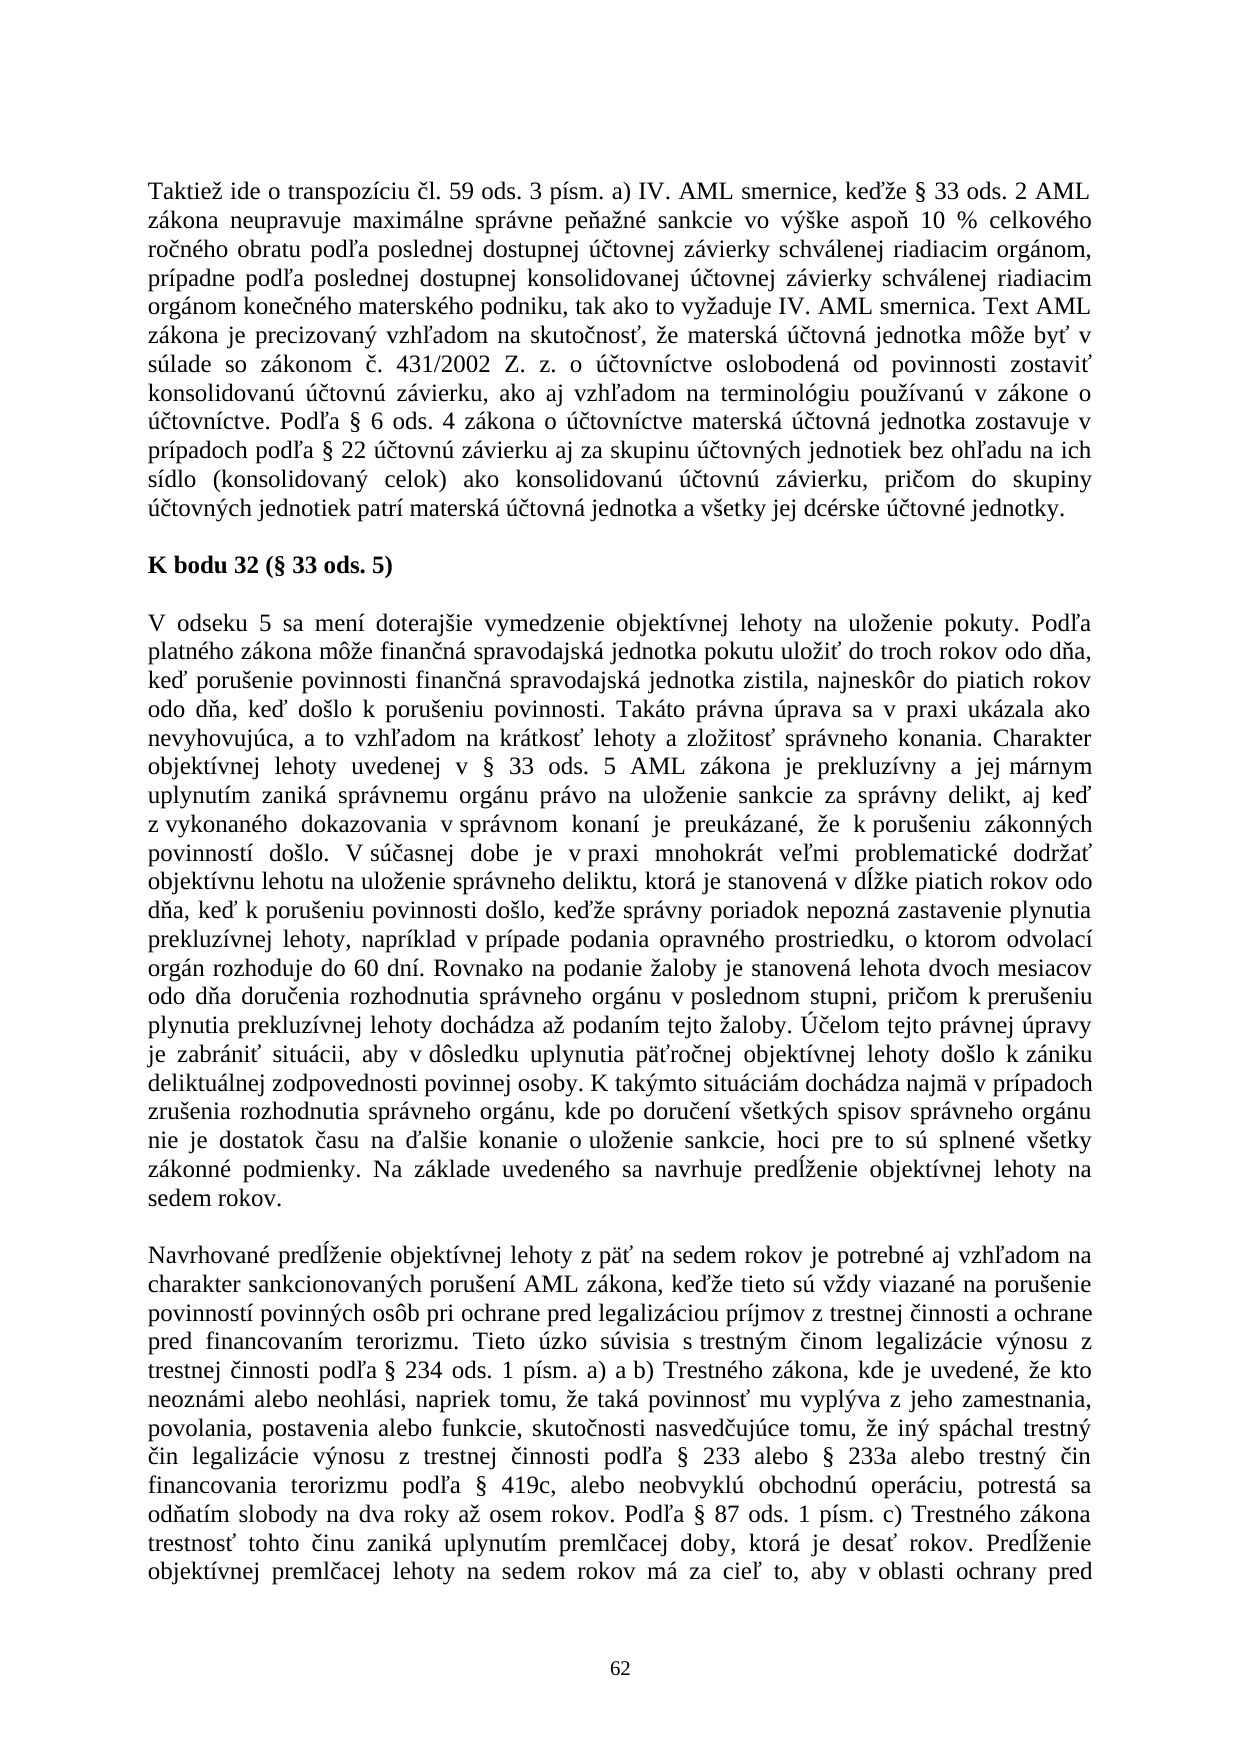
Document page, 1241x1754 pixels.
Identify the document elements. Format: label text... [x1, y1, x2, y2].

text V odseku 5 sa mení doterajšie vymedzenie objektívnej lehoty na uloženie pokuty. Podľa platného zákona môže finančná spravodajská jednotka pokutu uložiť do troch rokov odo dňa, keď porušenie povinnosti finančná spravodajská jednotka zistila, najneskôr do piatich rokov odo dňa, keď došlo k porušeniu povinnosti. Takáto právna úprava sa v praxi ukázala ako nevyhovujúca, a to vzhľadom na krátkosť lehoty a zložitosť správneho konania. Charakter objektívnej lehoty uvedenej v § 33 ods. 5 AML zákona je prekluzívny a jej márnym uplynutím zaniká správnemu orgánu právo na uloženie sankcie za správny delikt, aj keď z vykonaného dokazovania v správnom konaní je preukázané, že k porušeniu zákonných povinností došlo. V súčasnej dobe je v praxi mnohokrát veľmi problematické dodržať objektívnu lehotu na uloženie správneho deliktu, ktorá je stanovená v dĺžke piatich rokov odo dňa, keď k porušeniu povinnosti došlo, keďže správny poriadok nepozná zastavenie plynutia prekluzívnej lehoty, napríklad v prípade podania opravného prostriedku, o ktorom odvolací orgán rozhoduje do 60 dní. Rovnako na podanie žaloby je stanovená lehota dvoch mesiacov odo dňa doručenia rozhodnutia správneho orgánu v poslednom stupni, pričom k prerušeniu plynutia prekluzívnej lehoty dochádza až podaním tejto žaloby. Účelom tejto právnej úpravy je zabrániť situácii, aby v dôsledku uplynutia päťročnej objektívnej lehoty došlo k zániku deliktuálnej zodpovednosti povinnej osoby. K takýmto situáciám dochádza najmä v prípadoch zrušenia rozhodnutia správneho orgánu, kde po doručení všetkých spisov správneho orgánu nie je dostatok času na ďalšie konanie o uloženie sankcie, hoci pre to sú splnené všetky zákonné podmienky. Na základe uvedeného sa navrhuje predĺženie objektívnej lehoty na sedem rokov. [148, 608, 1092, 1211]
text K bodu 32 (§ 33 ods. 5) [148, 550, 1092, 579]
text Taktiež ide o transpozíciu čl. 59 ods. 3 písm. a) IV. AML smernice, keďže § 33 ods. 2 AML zákona neupravuje maximálne správne peňažné sankcie vo výške aspoň 10 % celkového ročného obratu podľa poslednej dostupnej účtovnej závierky schválenej riadiacim orgánom, prípadne podľa poslednej dostupnej konsolidovanej účtovnej závierky schválenej riadiacim orgánom konečného materského podniku, tak ako to vyžaduje IV. AML smernica. Text AML zákona je precizovaný vzhľadom na skutočnosť, že materská účtovná jednotka môže byť v súlade so zákonom č. 431/2002 Z. z. o účtovníctve oslobodená od povinnosti zostaviť konsolidovanú účtovnú závierku, ako aj vzhľadom na terminológiu používanú v zákone o účtovníctve. Podľa § 6 ods. 4 zákona o účtovníctve materská účtovná jednotka zostavuje v prípadoch podľa § 22 účtovnú závierku aj za skupinu účtovných jednotiek bez ohľadu na ich sídlo (konsolidovaný celok) ako konsolidovanú účtovnú závierku, pričom do skupiny účtovných jednotiek patrí materská účtovná jednotka a všetky jej dcérske účtovné jednotky. [148, 176, 1092, 521]
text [148, 1240, 1092, 1585]
